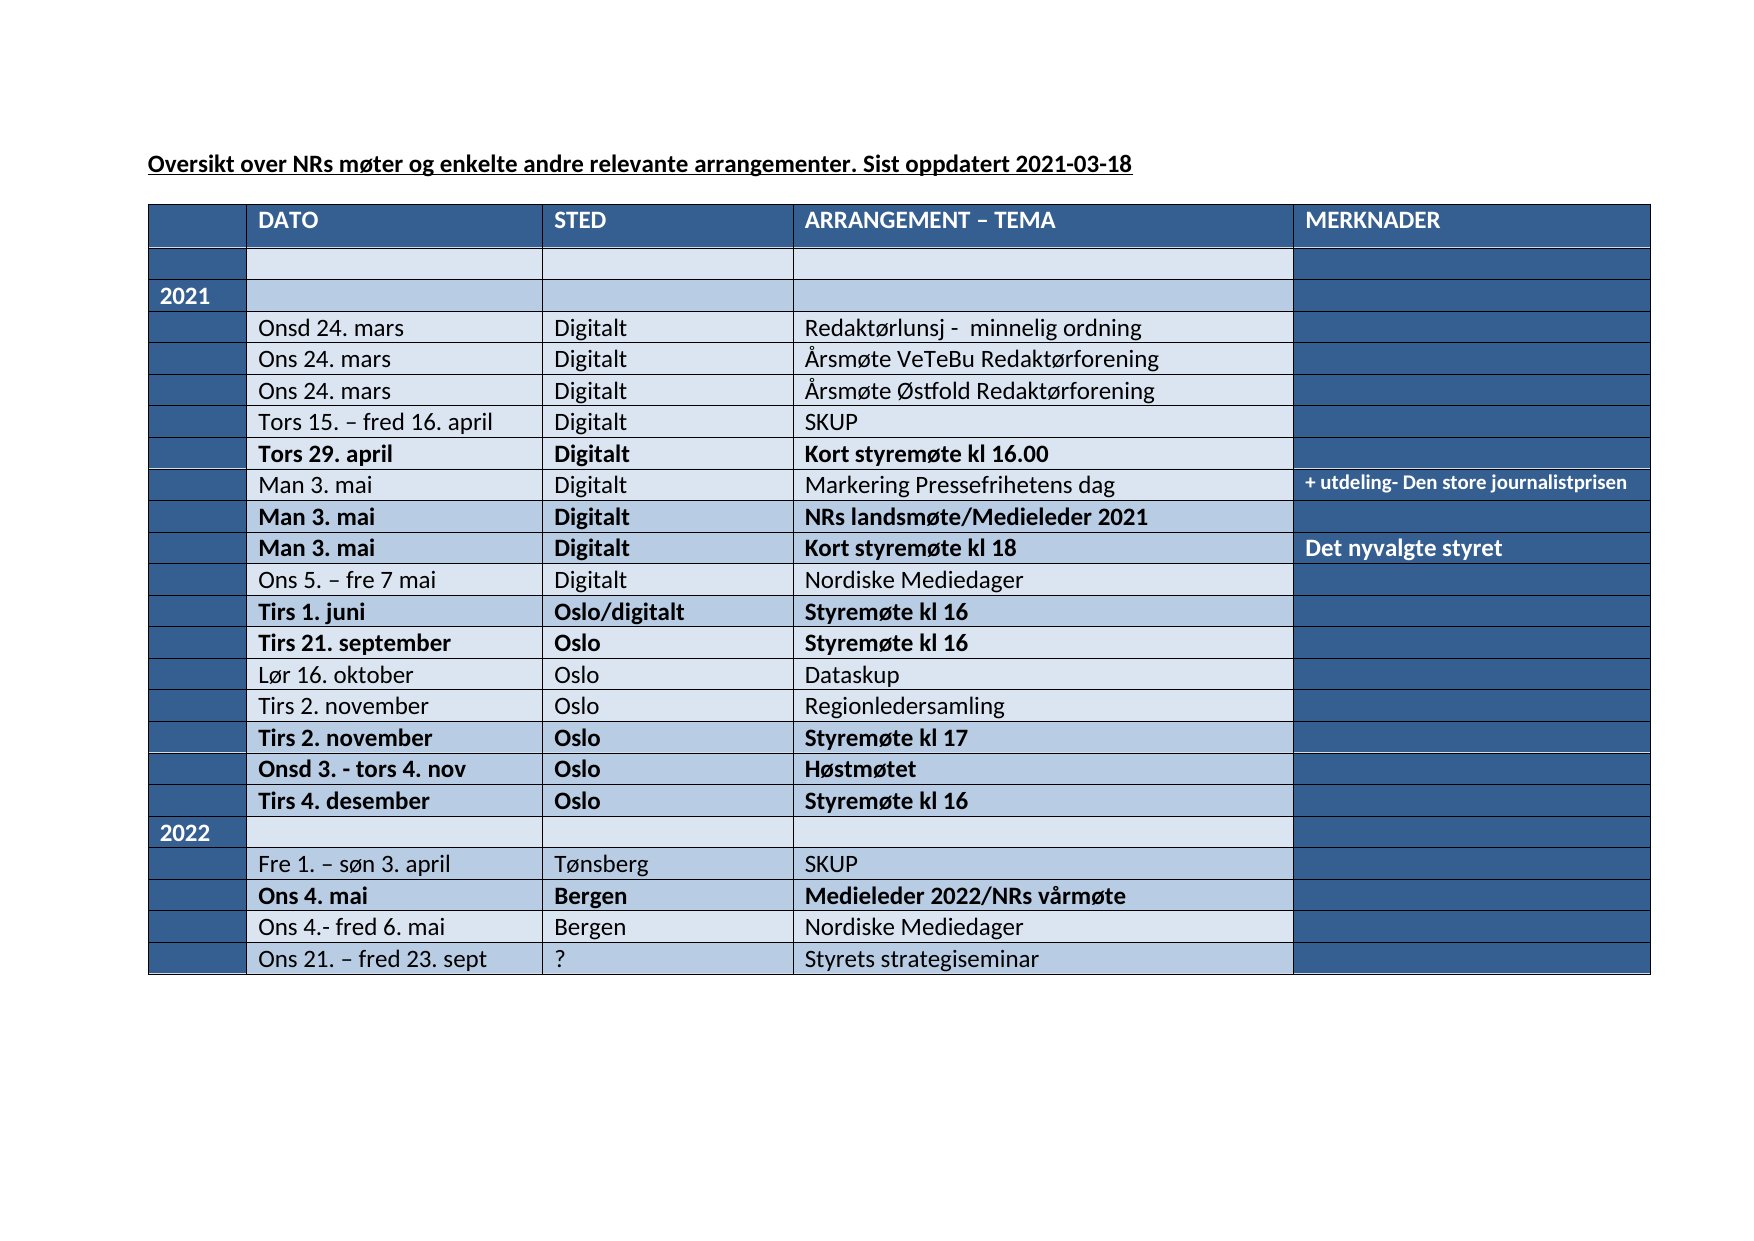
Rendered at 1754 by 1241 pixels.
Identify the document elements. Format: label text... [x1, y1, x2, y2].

table_cell [149, 627, 246, 658]
table_cell Digitalt [543, 564, 793, 595]
table_cell [149, 501, 246, 532]
table_cell [1294, 596, 1650, 626]
table_cell Digitalt [543, 375, 793, 405]
table_header [149, 205, 246, 247]
table_cell ? [543, 943, 793, 973]
table_cell Bergen [543, 911, 793, 942]
table_cell 2021 [149, 280, 246, 311]
table_cell Ons 4.- fred 6. mai [247, 911, 542, 942]
table_cell Fre 1. – søn 3. april [247, 848, 542, 879]
table_cell SKUP [794, 848, 1293, 879]
table_cell Digitalt [543, 312, 793, 342]
table_cell Oslo [543, 754, 793, 784]
table_cell Oslo [543, 659, 793, 689]
table_cell [149, 596, 246, 626]
table_cell [794, 249, 1293, 279]
table_cell Onsd 24. mars [247, 312, 542, 342]
table_cell [149, 312, 246, 342]
table_cell Årsmøte VeTeBu Redaktørforening [794, 343, 1293, 374]
table_cell [149, 880, 246, 910]
table_cell [1294, 690, 1650, 721]
table_cell [149, 911, 246, 942]
table_cell Dataskup [794, 659, 1293, 689]
table_cell Medieleder 2022/NRs vårmøte [794, 880, 1293, 910]
table_cell [1294, 848, 1650, 879]
table_cell [794, 280, 1293, 311]
table_cell Ons 5. – fre 7 mai [247, 564, 542, 595]
table_cell Man 3. mai [247, 470, 542, 500]
table_header DATO [247, 205, 542, 247]
table_cell [149, 943, 246, 973]
table_cell [149, 406, 246, 437]
table_cell [1294, 438, 1650, 468]
table_cell [1294, 659, 1650, 689]
table_cell [247, 249, 542, 279]
table_cell [543, 817, 793, 847]
table_cell Tirs 1. juni [247, 596, 542, 626]
table_cell Man 3. mai [247, 501, 542, 532]
table_cell NRs landsmøte/Medieleder 2021 [794, 501, 1293, 532]
table_cell Onsd 3. - tors 4. nov [247, 754, 542, 784]
table_cell [1294, 249, 1650, 279]
table_cell [149, 690, 246, 721]
table_cell Digitalt [543, 533, 793, 563]
table_cell Regionledersamling [794, 690, 1293, 721]
table_cell Årsmøte Østfold Redaktørforening [794, 375, 1293, 405]
table_cell [1294, 627, 1650, 658]
table_cell Ons 4. mai [247, 880, 542, 910]
table_cell Oslo [543, 785, 793, 816]
table_cell Kort styremøte kl 18 [794, 533, 1293, 563]
table_cell [149, 785, 246, 816]
table_cell SKUP [794, 406, 1293, 437]
table_cell 2022 [149, 817, 246, 847]
table_cell [1294, 817, 1650, 847]
table_cell Tirs 2. november [247, 690, 542, 721]
table_cell Oslo/digitalt [543, 596, 793, 626]
table_cell [1294, 943, 1650, 973]
table_header ARRANGEMENT – TEMA [794, 205, 1293, 247]
table_cell Oslo [543, 627, 793, 658]
table_cell [149, 343, 246, 374]
table_cell Digitalt [543, 406, 793, 437]
table_cell [149, 659, 246, 689]
table_cell Styremøte kl 16 [794, 627, 1293, 658]
table_cell Digitalt [543, 470, 793, 500]
table_cell Tønsberg [543, 848, 793, 879]
table_cell Lør 16. oktober [247, 659, 542, 689]
table_cell Ons 24. mars [247, 375, 542, 405]
table_cell [1294, 280, 1650, 311]
table_cell Tirs 2. november [247, 722, 542, 752]
table_cell Tirs 4. desember [247, 785, 542, 816]
table_cell Det nyvalgte styret [1294, 533, 1650, 563]
table_cell [149, 375, 246, 405]
table_cell Digitalt [543, 438, 793, 468]
table_cell Styremøte kl 16 [794, 785, 1293, 816]
table_header MERKNADER [1294, 205, 1650, 247]
table_cell [1294, 406, 1650, 437]
table_cell [149, 848, 246, 879]
table_cell Styremøte kl 16 [794, 596, 1293, 626]
table_cell Kort styremøte kl 16.00 [794, 438, 1293, 468]
table_cell [1294, 375, 1650, 405]
table_cell [1294, 343, 1650, 374]
table_cell Digitalt [543, 501, 793, 532]
table_cell Nordiske Mediedager [794, 911, 1293, 942]
table_cell [1294, 312, 1650, 342]
table_cell [149, 564, 246, 595]
table_cell Markering Pressefrihetens dag [794, 470, 1293, 500]
table_cell [1294, 501, 1650, 532]
table_cell [1294, 564, 1650, 595]
table_cell Styremøte kl 17 [794, 722, 1293, 752]
table_cell Digitalt [543, 343, 793, 374]
table_cell [1294, 880, 1650, 910]
table_cell [1294, 785, 1650, 816]
text Oversikt over NRs møter og enkelte andre relevante arrangementer. Sist oppdatert 2021-03-18 [148, 148, 1606, 178]
table_cell Høstmøtet [794, 754, 1293, 784]
table_cell Ons 24. mars [247, 343, 542, 374]
table_cell [149, 722, 246, 752]
table_cell [1294, 754, 1650, 784]
table_cell [149, 249, 246, 279]
table_cell [149, 533, 246, 563]
table_cell [1294, 722, 1650, 752]
table_cell + utdeling- Den store journalistprisen [1294, 470, 1650, 500]
table_cell Oslo [543, 690, 793, 721]
table_cell [543, 249, 793, 279]
table_cell [794, 817, 1293, 847]
table_header STED [543, 205, 793, 247]
table_cell [149, 438, 246, 468]
table_cell [247, 817, 542, 847]
table_cell Tirs 21. september [247, 627, 542, 658]
table_cell Ons 21. – fred 23. sept [247, 943, 542, 973]
table_cell [1294, 911, 1650, 942]
table_cell Styrets strategiseminar [794, 943, 1293, 973]
table_cell Redaktørlunsj - minnelig ordning [794, 312, 1293, 342]
table_cell [149, 754, 246, 784]
table_cell Nordiske Mediedager [794, 564, 1293, 595]
table_cell Oslo [543, 722, 793, 752]
table_cell Tors 29. april [247, 438, 542, 468]
table_cell [247, 280, 542, 311]
table_cell [543, 280, 793, 311]
table_cell Tors 15. – fred 16. april [247, 406, 542, 437]
table_cell Man 3. mai [247, 533, 542, 563]
table_cell Bergen [543, 880, 793, 910]
table_cell [149, 470, 246, 500]
